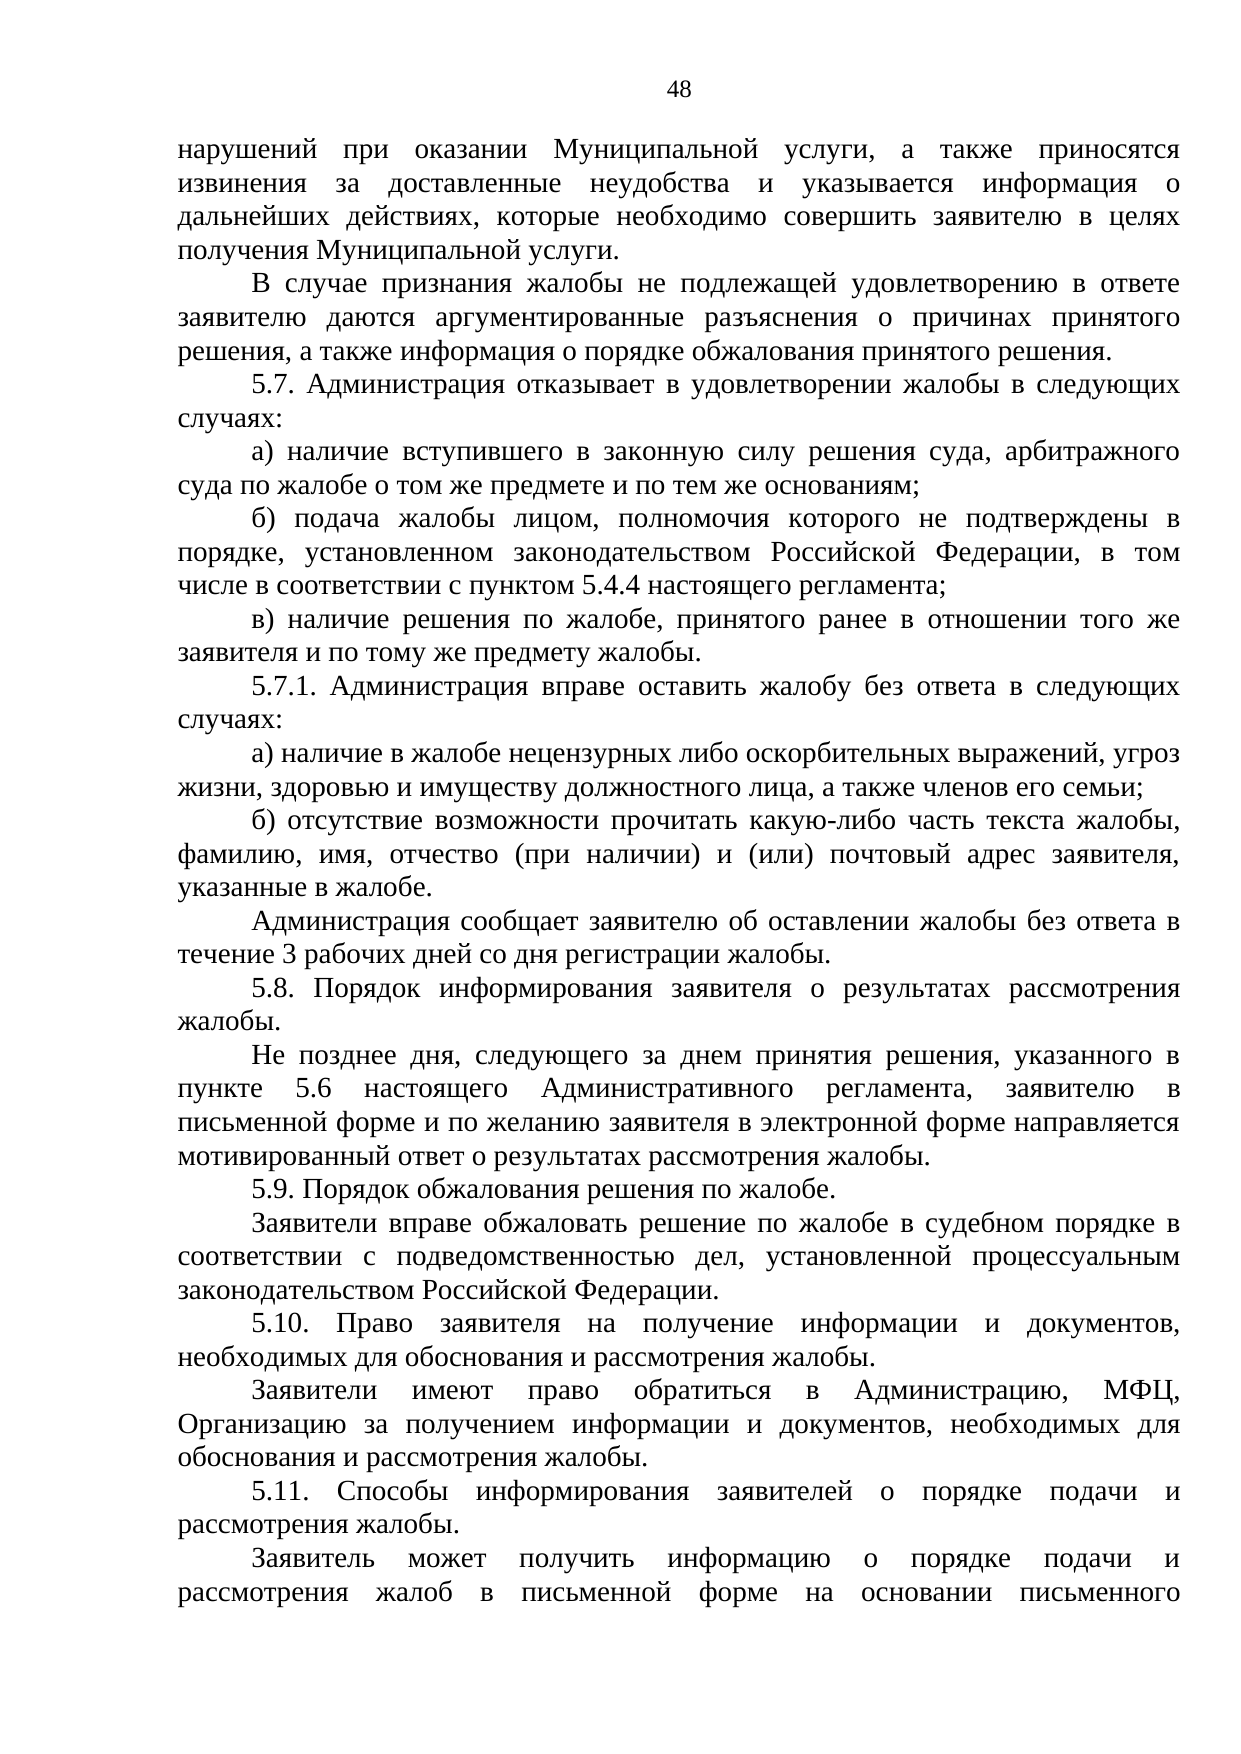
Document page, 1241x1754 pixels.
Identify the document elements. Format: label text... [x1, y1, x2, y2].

text 5.9. Порядок обжалования решения по жалобе. [177, 1171, 1181, 1205]
text а) наличие вступившего в законную силу решения суда, арбитражного суда по жалобе о том же предмете и по тем же основаниям; [177, 433, 1181, 500]
text 5.7. Администрация отказывает в удовлетворении жалобы в следующих случаях: [177, 366, 1181, 433]
text в) наличие решения по жалобе, принятого ранее в отношении того же заявителя и по тому же предмету жалобы. [177, 601, 1181, 668]
text 5.8. Порядок информирования заявителя о результатах рассмотрения жалобы. [177, 970, 1181, 1037]
text Заявители имеют право обратиться в Администрацию, МФЦ, Организацию за получением информации и документов, необходимых для обоснования и рассмотрения жалобы. [177, 1372, 1181, 1473]
text б) подача жалобы лицом, полномочия которого не подтверждены в порядке, установленном законодательством Российской Федерации, в том числе в соответствии с пунктом 5.4.4 настоящего регламента; [177, 500, 1181, 601]
text 5.10. Право заявителя на получение информации и документов, необходимых для обоснования и рассмотрения жалобы. [177, 1305, 1181, 1372]
text а) наличие в жалобе нецензурных либо оскорбительных выражений, угроз жизни, здоровью и имуществу должностного лица, а также членов его семьи; [177, 735, 1181, 802]
text Не позднее дня, следующего за днем принятия решения, указанного в пункте 5.6 настоящего Административного регламента, заявителю в письменной форме и по желанию заявителя в электронной форме направляется мотивированный ответ о результатах рассмотрения жалобы. [177, 1037, 1181, 1171]
text 5.11. Способы информирования заявителей о порядке подачи и рассмотрения жалобы. [177, 1473, 1181, 1540]
text б) отсутствие возможности прочитать какую-либо часть текста жалобы, фамилию, имя, отчество (при наличии) и (или) почтовый адрес заявителя, указанные в жалобе. [177, 802, 1181, 903]
text В случае признания жалобы не подлежащей удовлетворению в ответе заявителю даются аргументированные разъяснения о причинах принятого решения, а также информация о порядке обжалования принятого решения. [177, 266, 1181, 366]
text Заявители вправе обжаловать решение по жалобе в судебном порядке в соответствии с подведомственностью дел, установленной процессуальным законодательством Российской Федерации. [177, 1205, 1181, 1305]
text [177, 1540, 1181, 1607]
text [177, 131, 1181, 266]
text 5.7.1. Администрация вправе оставить жалобу без ответа в следующих случаях: [177, 668, 1181, 735]
text Администрация сообщает заявителю об оставлении жалобы без ответа в течение 3 рабочих дней со дня регистрации жалобы. [177, 903, 1181, 970]
